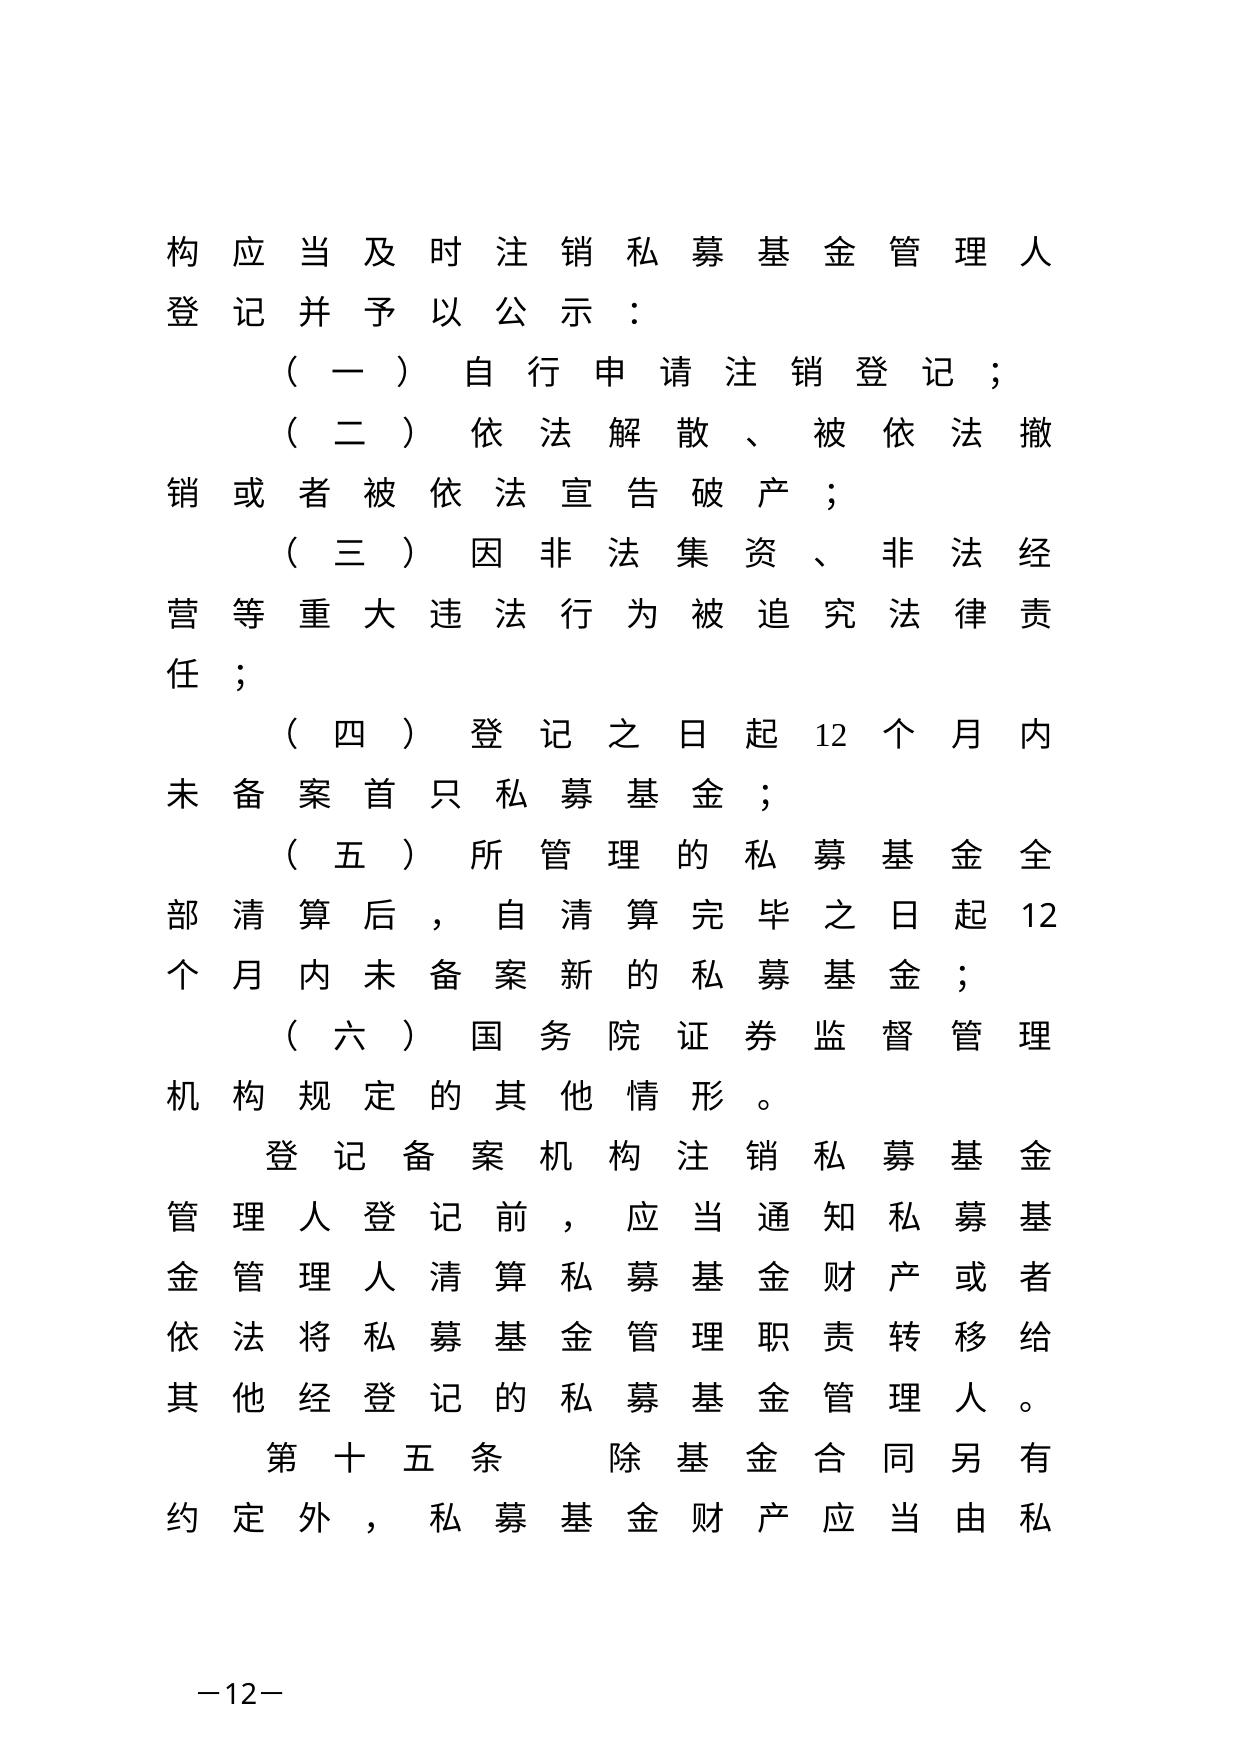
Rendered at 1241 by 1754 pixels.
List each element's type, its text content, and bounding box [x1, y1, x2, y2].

text （四）登记之日起12个月内未备案首只私募基金； [167, 702, 1085, 822]
text （一）自行申请注销登记； [167, 340, 1085, 400]
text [167, 1426, 1085, 1546]
text （六）国务院证券监督管理机构规定的其他情形。 [167, 1003, 1085, 1124]
text 登记备案机构注销私募基金管理人登记前，应当通知私募基金管理人清算私募基金财产或者依法将私募基金管理职责转移给其他经登记的私募基金管理人。 [167, 1124, 1085, 1426]
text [167, 219, 1085, 340]
text （五）所管理的私募基金全部清算后，自清算完毕之日起12个月内未备案新的私募基金； [167, 822, 1085, 1003]
text （三）因非法集资、非法经营等重大违法行为被追究法律责任； [167, 521, 1085, 702]
text （二）依法解散、被依法撤销或者被依法宣告破产； [167, 400, 1085, 521]
